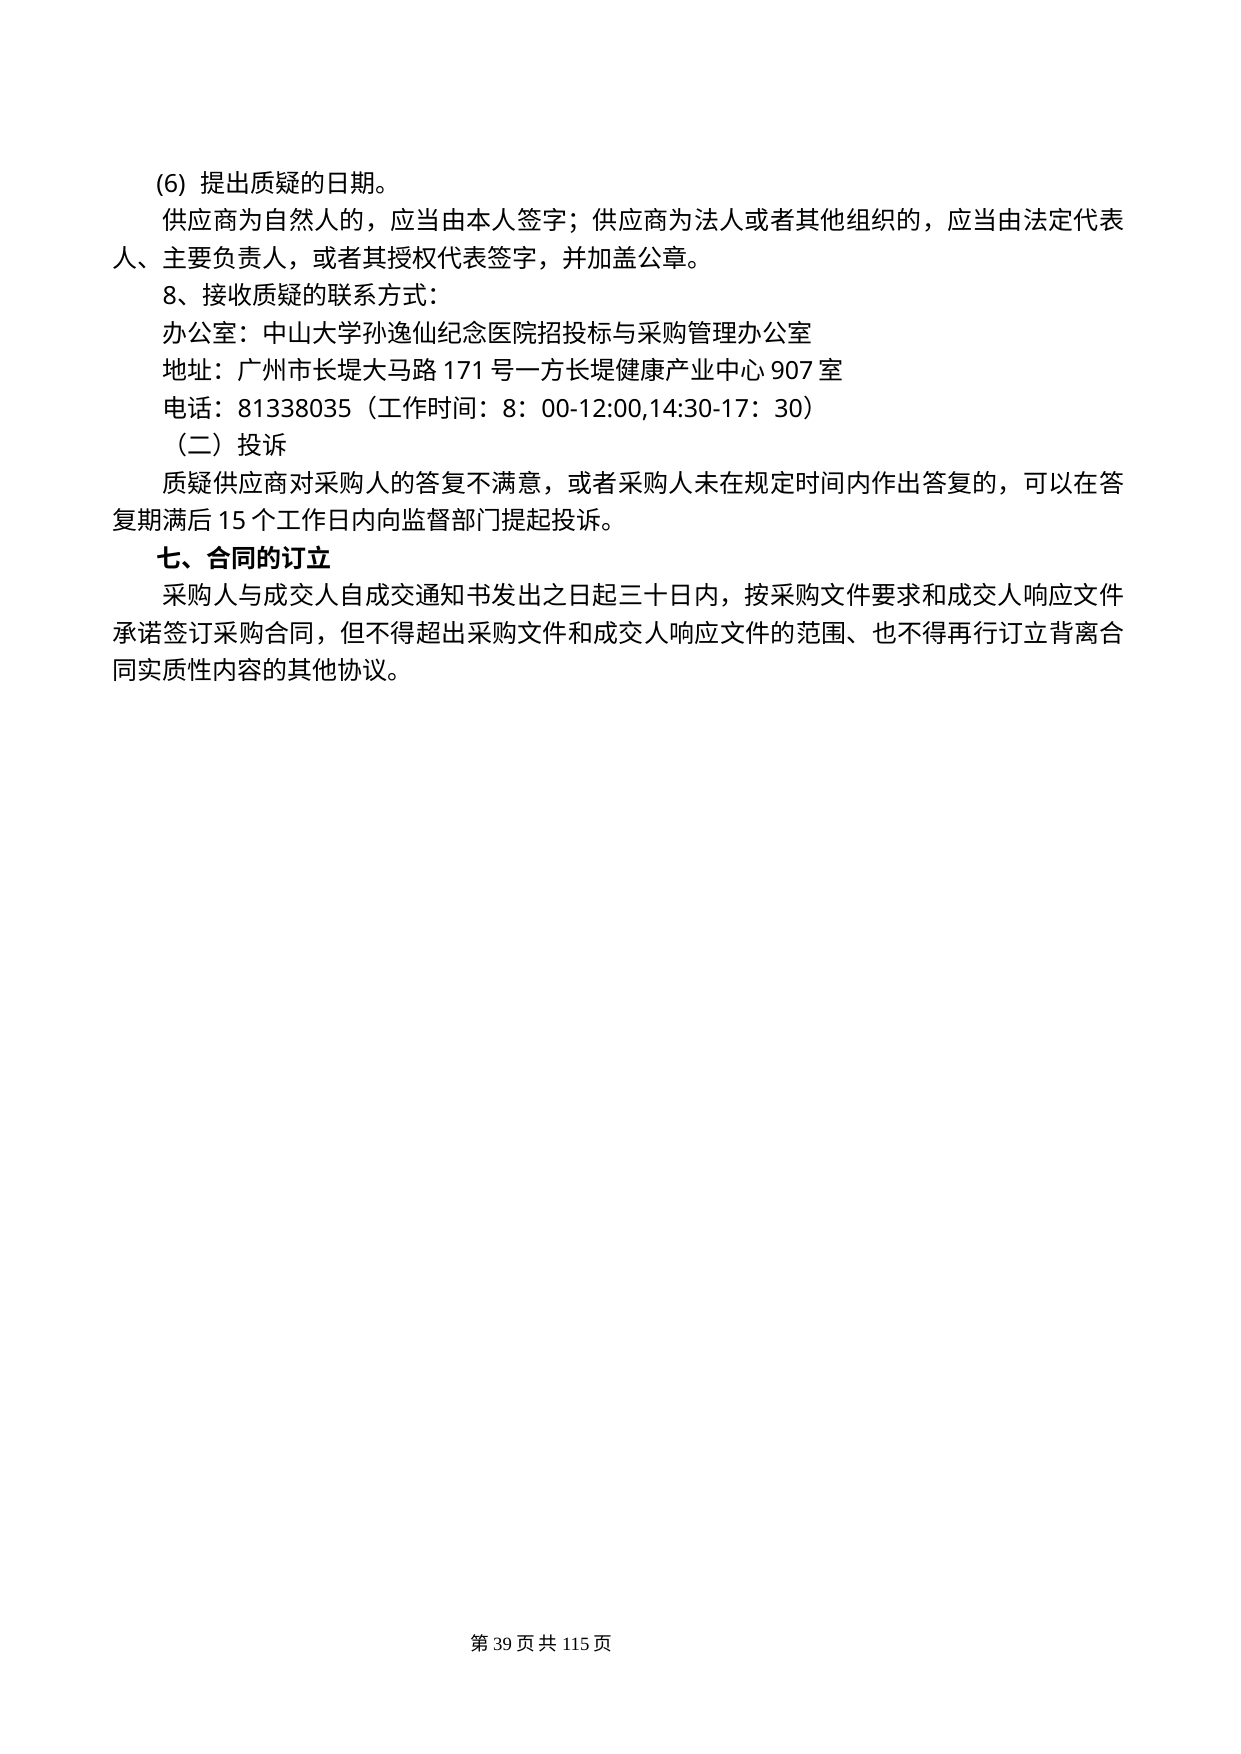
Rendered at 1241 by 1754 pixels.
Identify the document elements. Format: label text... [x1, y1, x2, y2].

list 提出质疑的日期。 [112, 162, 1128, 199]
text 质疑供应商对采购人的答复不满意，或者采购人未在规定时间内作出答复的，可以在答复期满后15个工作日内向监督部门提起投诉。 [112, 462, 1128, 537]
text 8、接收质疑的联系方式： [112, 274, 1128, 312]
text （二）投诉 [112, 424, 1128, 462]
text 采购人与成交人自成交通知书发出之日起三十日内，按采购文件要求和成交人响应文件承诺签订采购合同，但不得超出采购文件和成交人响应文件的范围、也不得再行订立背离合同实质性内容的其他协议。 [112, 574, 1128, 687]
text 办公室：中山大学孙逸仙纪念医院招投标与采购管理办公室 [112, 312, 1128, 349]
text 地址：广州市长堤大马路171号一方长堤健康产业中心907室 [112, 349, 1128, 387]
text 七、合同的订立 [156, 537, 1128, 574]
text 供应商为自然人的，应当由本人签字；供应商为法人或者其他组织的，应当由法定代表人、主要负责人，或者其授权代表签字，并加盖公章。 [112, 199, 1128, 274]
text 电话：81338035（工作时间：8：00-12:00,14:30-17：30） [112, 387, 1128, 424]
